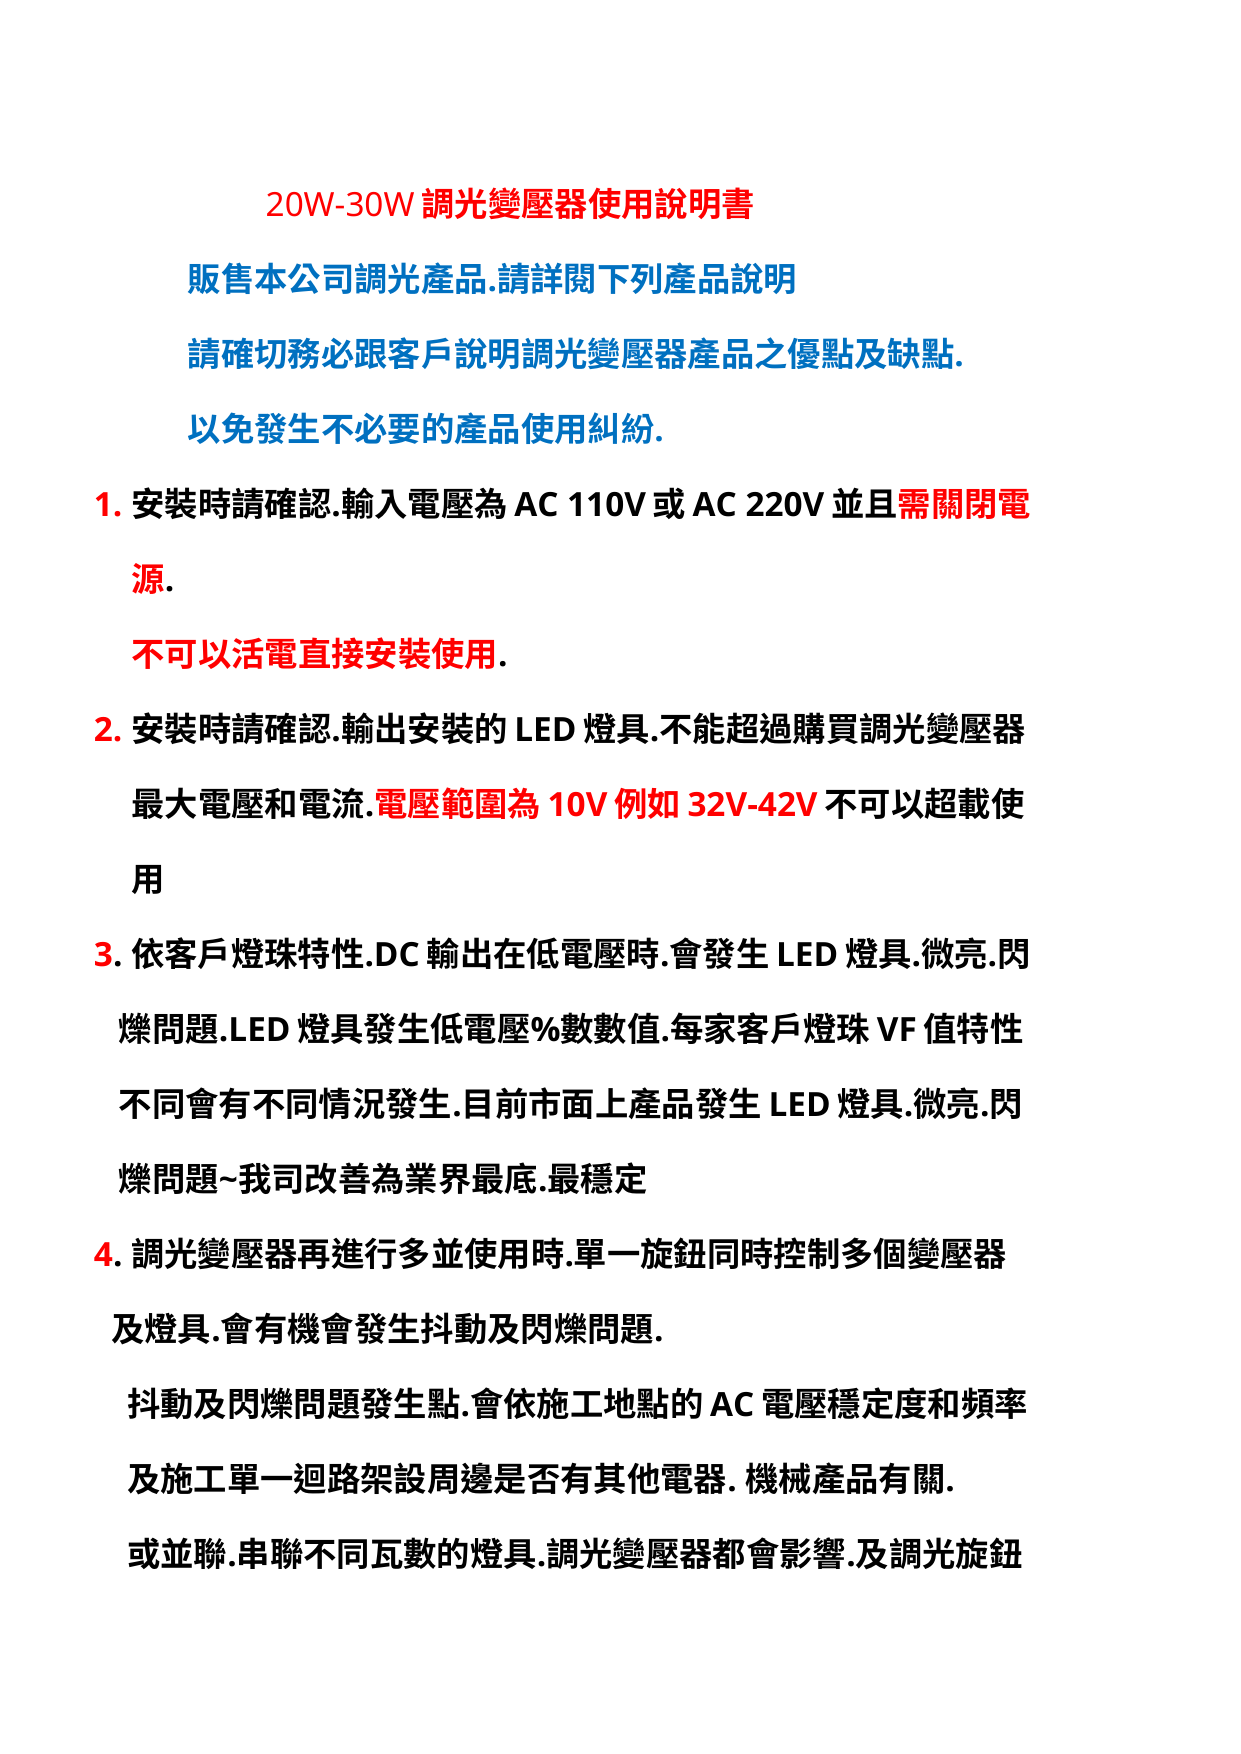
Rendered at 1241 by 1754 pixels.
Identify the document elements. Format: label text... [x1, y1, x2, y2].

text 以免發生不必要的產品使用糾紛. [187, 389, 1053, 464]
text 請確切務必跟客戶說明調光變壓器產品之優點及缺點. [187, 314, 1053, 389]
text 20W-30W調光變壓器使用說明書 [187, 164, 1053, 239]
text 及施工單一迴路架設周邊是否有其他電器. 機械產品有關. [94, 1439, 1053, 1514]
list 最大電壓和電流.電壓範圍為10V例如32V-42V不可以超載使用 [131, 764, 1053, 914]
text 4. 調光變壓器再進行多並使用時.單一旋鈕同時控制多個變壓器 [94, 1214, 1053, 1289]
list 安裝時請確認.輸出安裝的LED燈具.不能超過購買調光變壓器 [94, 689, 1053, 764]
text 抖動及閃爍問題發生點.會依施工地點的AC電壓穩定度和頻率 [94, 1364, 1053, 1439]
text 販售本公司調光產品.請詳閱下列產品說明 [187, 239, 1053, 314]
text 及燈具.會有機會發生抖動及閃爍問題. [94, 1289, 1053, 1364]
list 不可以活電直接安裝使用. [131, 614, 1053, 689]
text 或並聯.串聯不同瓦數的燈具.調光變壓器都會影響.及調光旋鈕 [94, 1514, 1053, 1589]
text 3. 依客戶燈珠特性.DC輸出在低電壓時.會發生LED燈具.微亮.閃 [94, 914, 1053, 989]
text 爍問題.LED燈具發生低電壓%數數值.每家客戶燈珠VF值特性不同會有不同情況發生.目前市面上產品發生LED燈具.微亮.閃爍問題~我司改善為業界最底.最穩定 [119, 989, 1053, 1214]
list 安裝時請確認.輸入電壓為AC 110V或AC 220V並且需關閉電源. [94, 464, 1053, 614]
